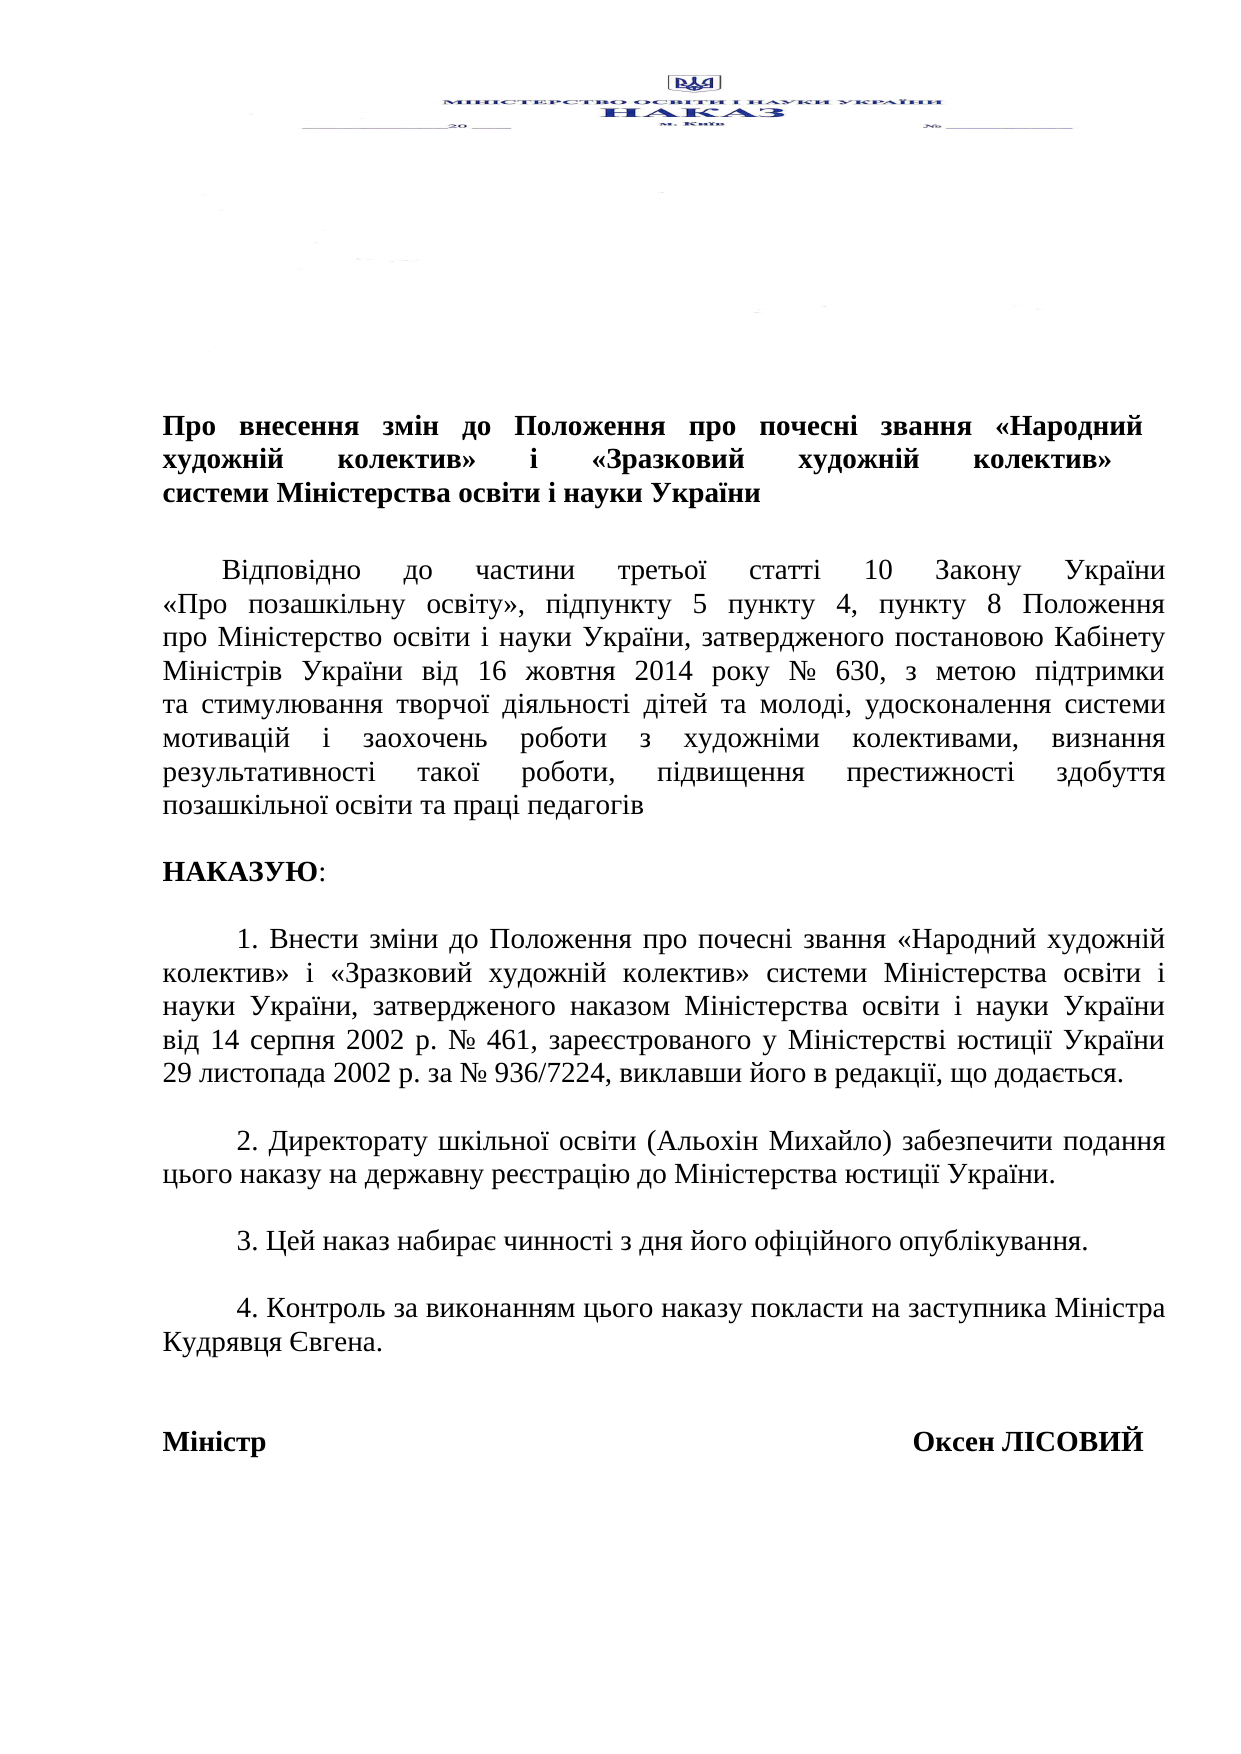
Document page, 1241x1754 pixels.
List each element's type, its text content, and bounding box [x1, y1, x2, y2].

text Міністр Оксен ЛІСОВИЙ [162, 1424, 1196, 1458]
text НАКАЗУЮ: [162, 854, 1196, 888]
text 2. Директорату шкільної освіти (Альохін Михайло) забезпечити подання цього наказу на державну реєстрацію до Міністерства юстиції України. [162, 1123, 1166, 1190]
text Відповідно до частини третьої статті 10 Закону України «Про позашкільну освіту», підпункту 5 пункту 4, пункту 8 Положення про Міністерство освіти і науки України, затвердженого постановою Кабінету Міністрів України від 16 жовтня 2014 року № 630, з метою підтримки та стимулювання творчої діяльності дітей та молоді, удосконалення системи мотивацій і заохочень роботи з художніми колективами, визнання результативності такої роботи, підвищення престижності здобуття позашкільної освіти та праці педагогів [162, 552, 1166, 821]
text 4. Контроль за виконанням цього наказу покласти на заступника Міністра Кудрявця Євгена. [162, 1290, 1166, 1357]
picture [172, 59, 1148, 378]
text Про внесення змін до Положення про почесні звання «Народний художній колектив» і «Зразковий художній колектив» системи Міністерства освіти і науки України [162, 408, 1166, 508]
text 3. Цей наказ набирає чинності з дня його офіційного опублікування. [162, 1223, 1166, 1257]
text 1. Внести зміни до Положення про почесні звання «Народний художній колектив» і «Зразковий художній колектив» системи Міністерства освіти і науки України, затвердженого наказом Міністерства освіти і науки України від 14 серпня 2002 р. № 461, зареєстрованого у Міністерстві юстиції України 29 листопада 2002 р. за № 936/7224, виклавши його в редакції, що додається. [162, 921, 1166, 1089]
